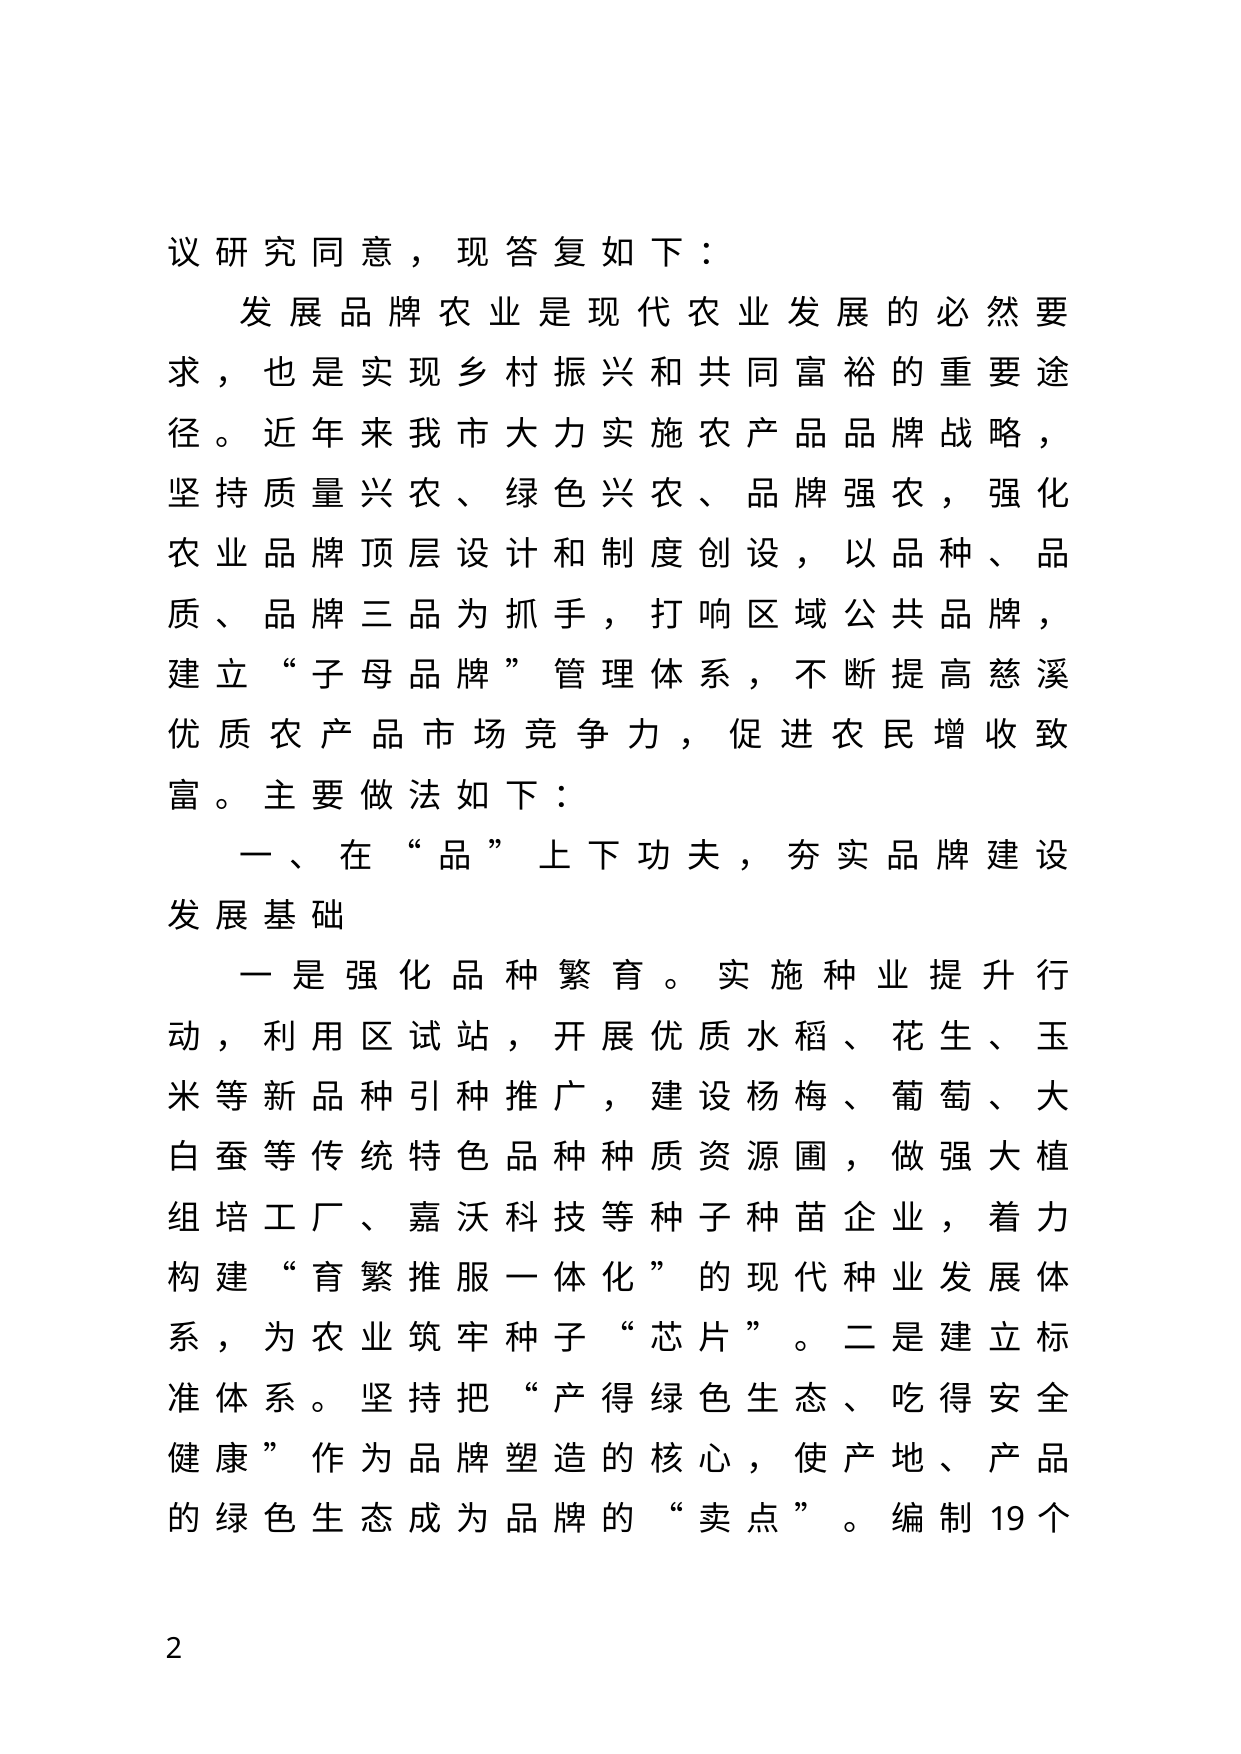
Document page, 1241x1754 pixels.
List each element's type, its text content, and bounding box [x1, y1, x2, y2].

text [167, 219, 1085, 280]
text 发展品牌农业是现代农业发展的必然要求，也是实现乡村振兴和共同富裕的重要途径。近年来我市大力实施农产品品牌战略，坚持质量兴农、绿色兴农、品牌强农，强化农业品牌顶层设计和制度创设，以品种、品质、品牌三品为抓手，打响区域公共品牌，建立“子母品牌”管理体系，不断提高慈溪优质农产品市场竞争力，促进农民增收致富。主要做法如下： [167, 280, 1085, 823]
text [167, 943, 1085, 1546]
text 一、在“品”上下功夫，夯实品牌建设发展基础 [167, 823, 1085, 943]
